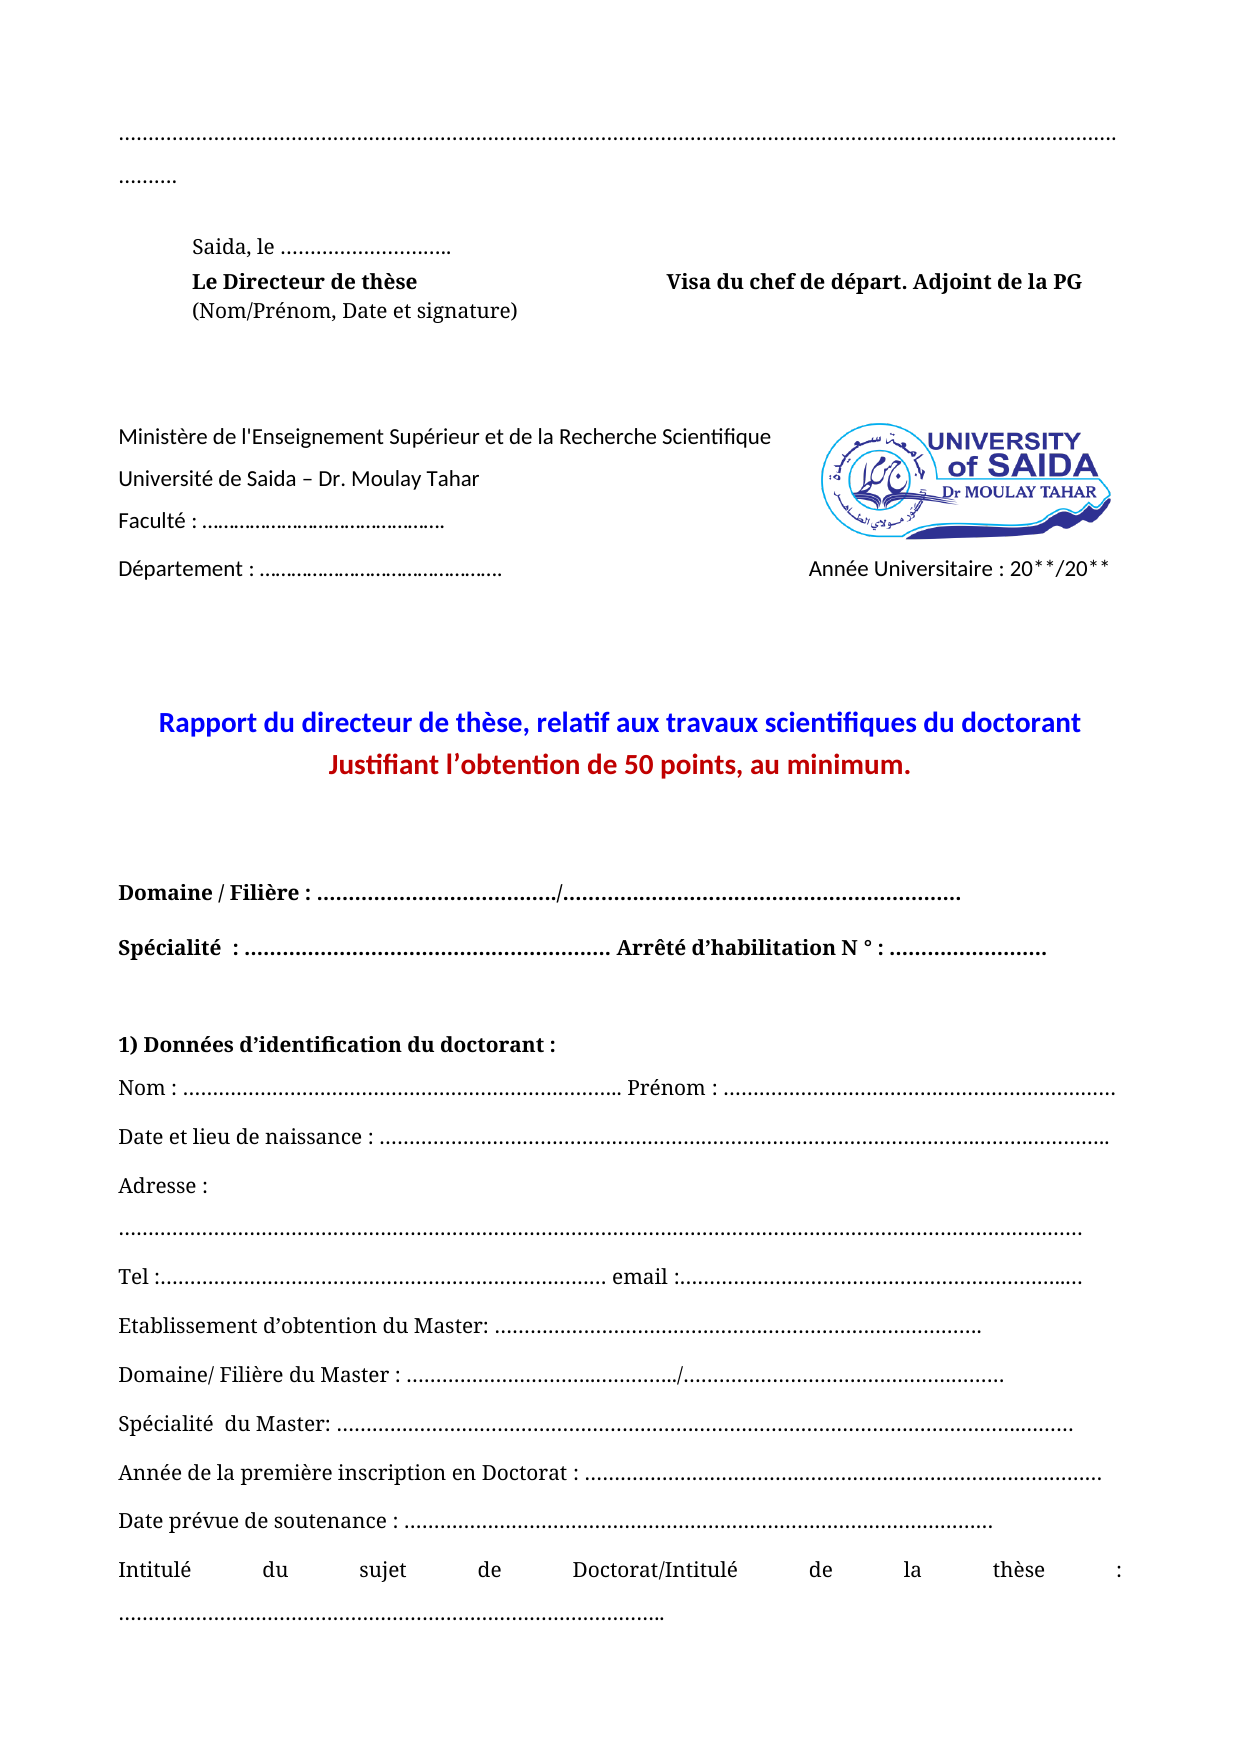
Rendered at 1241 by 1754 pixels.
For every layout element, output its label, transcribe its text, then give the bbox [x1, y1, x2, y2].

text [118, 118, 1122, 189]
table_cell Département : ………………………………………. [107, 548, 797, 595]
text Le Directeur de thèse Visa du chef de départ. Adjoint de la PG [118, 267, 1122, 296]
text Année de la première inscription en Doctorat : …………………………………………………………………………… [118, 1458, 1122, 1486]
text Domaine / Filière : ………………………………../……………………………………………………… [118, 878, 1122, 906]
table_header Ministère de l'Enseignement Supérieur et de la Recherche Scientifique Université de Saida – Dr. Moulay Tahar Faculté : ………………………………………. [107, 422, 797, 547]
text 1) Données d’identification du doctorant : [118, 1030, 1122, 1059]
text Nom : ……………………………………………………………….. Prénom : ………………………………………………………… [118, 1073, 1122, 1101]
table_cell Année Universitaire : 20**/20** [797, 548, 1137, 595]
table_header [797, 422, 1137, 547]
text Intitulé du sujet de Doctorat/Intitulé de la thèse : ……………………………………………………………………………….. [118, 1555, 1122, 1626]
text Saida, le ……………………….. [118, 232, 1122, 260]
picture [820, 422, 1114, 541]
text Domaine/ Filière du Master : …………………………..…………../……………………………………………… [118, 1360, 1122, 1388]
text Date prévue de soutenance : ……………………………………………………………………………………… [118, 1506, 1122, 1535]
text Spécialité : …………………………………………………. Arrêté d’habilitation N ° : ……………………. [118, 933, 1122, 961]
text Rapport du directeur de thèse, relatif aux travaux scientifiques du doctorant [118, 704, 1122, 739]
text Justifiant l’obtention de 50 points, au minimum. [118, 746, 1122, 781]
text Spécialité du Master: …………………………………………………………………………………………………….……… [118, 1409, 1122, 1437]
text Etablissement d’obtention du Master: ………………………………………………………………………. [118, 1311, 1122, 1339]
text Date et lieu de naissance : ……………………………………………………………………………………….………………….. [118, 1122, 1122, 1150]
text Adresse :……………………………………………………………………………………………………………………………………………… [118, 1171, 1122, 1242]
text Tel :………………………………………………………………… email :………………………………………………………..… [118, 1262, 1122, 1291]
text (Nom/Prénom, Date et signature) [118, 296, 1122, 324]
